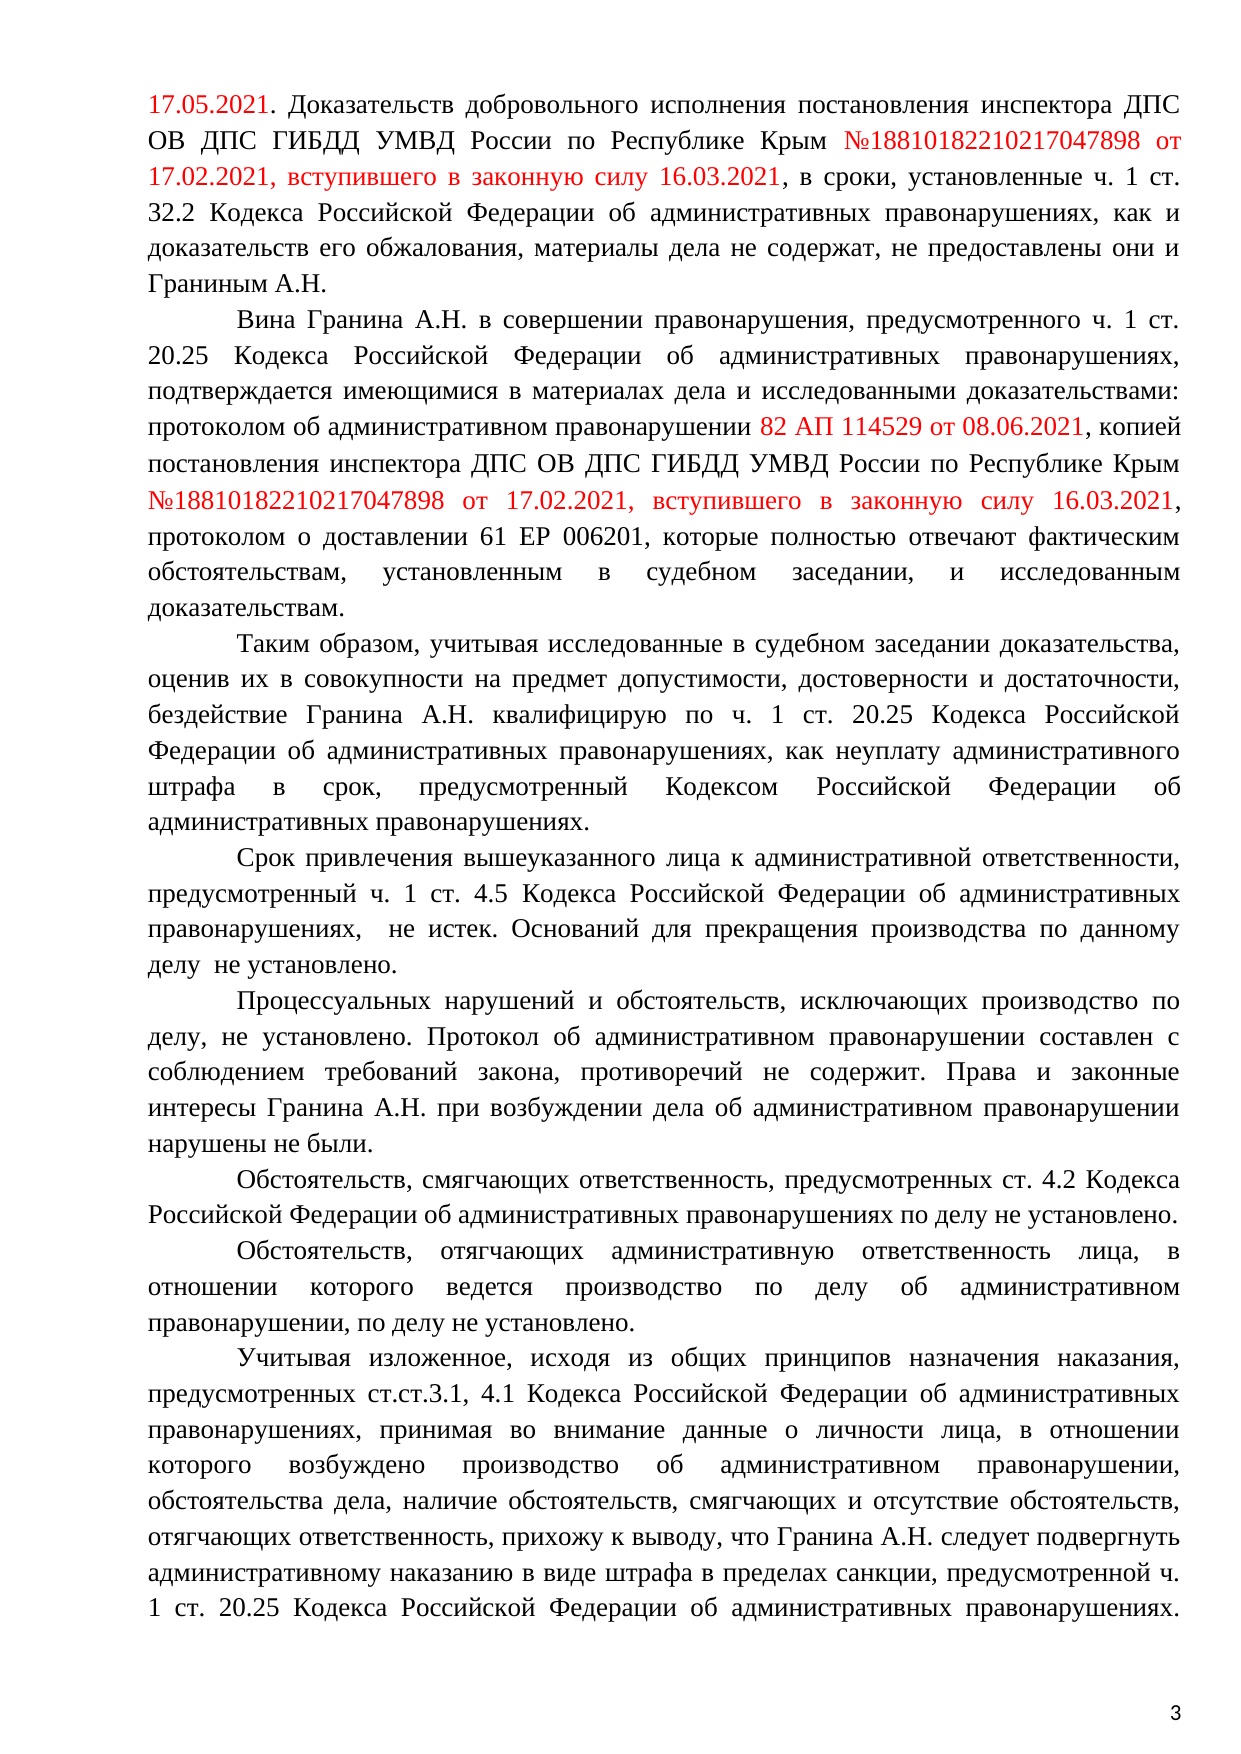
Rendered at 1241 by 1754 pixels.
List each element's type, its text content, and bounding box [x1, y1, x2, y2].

text Срок привлечения вышеуказанного лица к административной ответственности, предусмотренный ч. 1 ст. 4.5 Кодекса Российской Федерации об административных правонарушениях, не истек. Оснований для прекращения производства по данному делу не установлено. [148, 841, 1181, 979]
text Обстоятельств, отягчающих административную ответственность лица, в отношении которого ведется производство по делу об административном правонарушении, по делу не установлено. [148, 1234, 1181, 1337]
text Вина Гранина А.Н. в совершении правонарушения, предусмотренного ч. 1 ст. 20.25 Кодекса Российской Федерации об административных правонарушениях, подтверждается имеющимися в материалах дела и исследованными доказательствами: протоколом об административном правонарушении 82 АП 114529 от 08.06.2021, копией постановления инспектора ДПС ОВ ДПС ГИБДД УМВД России по Республике Крым №18810182210217047898 от 17.02.2021, вступившего в законную силу 16.03.2021, протоколом о доставлении 61 ЕР 006201, которые полностью отвечают фактическим обстоятельствам, установленным в судебном заседании, и исследованным доказательствам. [148, 303, 1181, 622]
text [148, 1341, 1181, 1623]
text Процессуальных нарушений и обстоятельств, исключающих производство по делу, не установлено. Протокол об административном правонарушении составлен с соблюдением требований закона, противоречий не содержит. Права и законные интересы Гранина А.Н. при возбуждении дела об административном правонарушении нарушены не были. [148, 984, 1181, 1158]
text Обстоятельств, смягчающих ответственность, предусмотренных ст. 4.2 Кодекса Российской Федерации об административных правонарушениях по делу не установлено. [148, 1163, 1181, 1229]
text Таким образом, учитывая исследованные в судебном заседании доказательства, оценив их в совокупности на предмет допустимости, достоверности и достаточности, бездействие Гранина А.Н. квалифицирую по ч. 1 ст. 20.25 Кодекса Российской Федерации об административных правонарушениях, как неуплату административного штрафа в срок, предусмотренный Кодексом Российской Федерации об административных правонарушениях. [148, 627, 1181, 837]
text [148, 89, 1181, 298]
